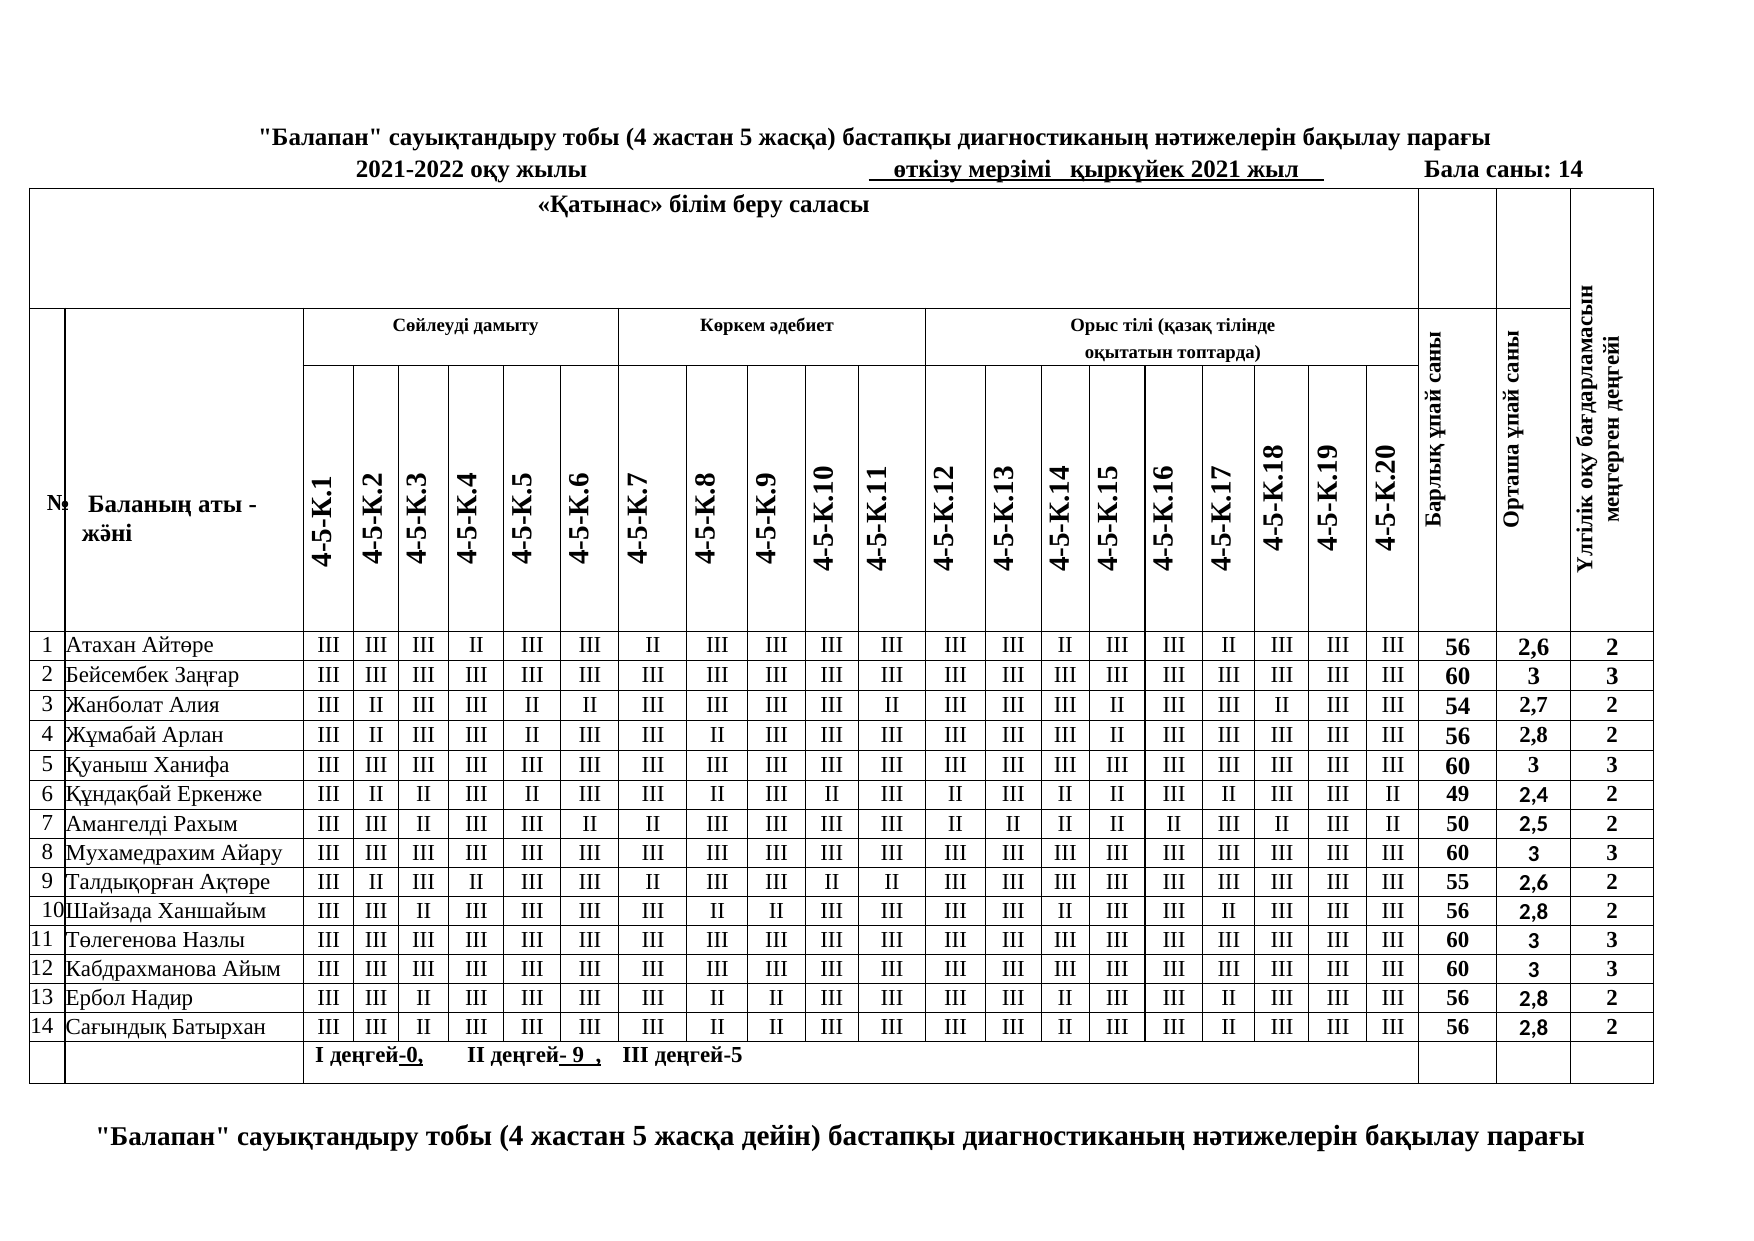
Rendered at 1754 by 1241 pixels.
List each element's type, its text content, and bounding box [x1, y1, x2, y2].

table_cell ІІІ [1203, 839, 1254, 867]
table_cell ІІІ [1146, 632, 1202, 660]
table_cell ІІІ [806, 839, 858, 867]
table_cell ІІІ [806, 897, 858, 925]
table_cell ІІІ [687, 955, 747, 983]
table_cell 49 [1419, 781, 1496, 808]
table_cell ІІІ [449, 984, 503, 1012]
table_cell 2 [1571, 868, 1653, 896]
table_cell ІІІ [449, 839, 503, 867]
table_cell ІІ [687, 984, 747, 1012]
table_cell ІІІ [926, 751, 985, 779]
table_cell ІІІ [1203, 721, 1254, 750]
table_cell ІІІ [1367, 632, 1418, 660]
table_cell ІІІ [1367, 984, 1418, 1012]
table_cell ІІІ [1255, 839, 1308, 867]
table_cell 3 [1571, 661, 1653, 690]
table_cell ІІ [1090, 691, 1144, 720]
table_cell ІІІ [619, 984, 686, 1012]
table_cell ІІІ [304, 810, 353, 838]
table_cell ІІІ [449, 926, 503, 954]
table_cell ІІІ [304, 926, 353, 954]
table_cell ІІІ [986, 721, 1041, 750]
table_cell ІІІ [561, 751, 618, 779]
table_cell ІІІ [1203, 810, 1254, 838]
table_cell ІІІ [561, 721, 618, 750]
table_cell ІІІ [1146, 984, 1202, 1012]
table_cell ІІІ [561, 984, 618, 1012]
table_cell ІІІ [1255, 661, 1308, 690]
table_cell ІІІ [1042, 661, 1089, 690]
table_cell 8 [30, 839, 64, 867]
table_cell ІІІ [748, 721, 805, 750]
table_cell 3 [1571, 955, 1653, 983]
table_cell ІІ [687, 721, 747, 750]
table_cell ІІ [399, 810, 448, 838]
table_cell ІІІ [1203, 926, 1254, 954]
table_cell ІІІ [619, 661, 686, 690]
table_cell ІІІ [1090, 984, 1144, 1012]
table_cell ІІІ [449, 897, 503, 925]
table_cell ІІІ [1367, 955, 1418, 983]
table_cell Жанболат Алия [66, 691, 303, 720]
table_cell ІІІ [1090, 751, 1144, 779]
table_cell ІІІ [1090, 661, 1144, 690]
table_cell 4 [30, 721, 64, 750]
table_cell 4-5-К.16 [1146, 366, 1202, 631]
table_cell ІІІ [986, 926, 1041, 954]
table_cell ІІІ [619, 781, 686, 808]
table_cell ІІ [504, 691, 560, 720]
table_cell 2 [1571, 632, 1653, 660]
table_cell 3 [1571, 839, 1653, 867]
table_cell ІІІ [1146, 1013, 1202, 1041]
table_cell ІІІ [449, 1013, 503, 1041]
table_cell ІІ [748, 897, 805, 925]
table_cell ІІ [399, 781, 448, 808]
table_cell 9 [30, 868, 64, 896]
table_cell ІІ [748, 1013, 805, 1041]
table_cell ІІІ [304, 781, 353, 808]
table_cell 56 [1419, 984, 1496, 1012]
table_cell ІІІ [304, 691, 353, 720]
table_cell ІІІ [449, 691, 503, 720]
table_cell 56 [1419, 1013, 1496, 1041]
table_cell Баланың аты - жӛні [66, 309, 303, 631]
table_cell ІІІ [748, 632, 805, 660]
table_cell ІІ [1042, 984, 1089, 1012]
table_cell 3 [1571, 926, 1653, 954]
text "Балапан" сауықтандыру тобы (4 жастан 5 жасқа) бастапқы диагностиканың нәтижелерін бақылау парағы [88, 122, 1660, 150]
table_cell ІІ [354, 868, 398, 896]
table_cell ІІІ [1367, 721, 1418, 750]
table_cell ІІІ [304, 661, 353, 690]
table_cell Амангелді Рахым [66, 810, 303, 838]
table_cell ІІІ [1146, 721, 1202, 750]
table_cell ІІІ [354, 1013, 398, 1041]
table_cell 4-5-К.6 [561, 366, 618, 631]
table_cell ІІІ [687, 632, 747, 660]
table_cell 2,5 [1497, 810, 1570, 838]
table_cell ІІІ [859, 632, 925, 660]
table_cell ІІ [806, 781, 858, 808]
table_cell 14 [30, 1013, 64, 1041]
table_cell Құндақбай Еркенже [66, 781, 303, 808]
table_cell 3 [1571, 751, 1653, 779]
table_cell ІІІ [561, 868, 618, 896]
table_cell ІІІ [504, 984, 560, 1012]
table_cell ІІІ [806, 984, 858, 1012]
table_cell ІІІ [986, 751, 1041, 779]
table_cell 2 [1571, 897, 1653, 925]
table_cell ІІІ [1090, 632, 1144, 660]
table_cell ІІ [1203, 632, 1254, 660]
table_cell ІІІ [1255, 1013, 1308, 1041]
table_cell Қуаныш Ханифа [66, 751, 303, 779]
table_cell ІІІ [926, 955, 985, 983]
table_cell ІІІ [561, 781, 618, 808]
table_cell ІІІ [619, 721, 686, 750]
table_cell ІІІ [354, 839, 398, 867]
table_cell ІІ [399, 984, 448, 1012]
table_cell 4-5-К.13 [986, 366, 1041, 631]
table_cell ІІІ [504, 839, 560, 867]
table_cell 4-5-К.2 [354, 366, 398, 631]
table_cell ІІІ [1255, 632, 1308, 660]
table_cell ІІІ [806, 661, 858, 690]
table_cell ІІІ [1090, 955, 1144, 983]
table_cell 60 [1419, 661, 1496, 690]
table_cell ІІІ [1367, 868, 1418, 896]
table_cell ІІІ [926, 868, 985, 896]
table_cell Кабдрахманова Айым [66, 955, 303, 983]
table_cell ІІІ [304, 751, 353, 779]
table_cell ІІІ [687, 839, 747, 867]
table_cell ІІІ [399, 721, 448, 750]
table_cell ІІІ [304, 1013, 353, 1041]
table_cell ІІІ [449, 810, 503, 838]
table_cell ІІІ [687, 661, 747, 690]
table_cell ІІ [449, 868, 503, 896]
table_cell ІІІ [304, 868, 353, 896]
table_cell [30, 1042, 64, 1083]
table_cell Талдықорған Ақтөре [66, 868, 303, 896]
table_cell 3 [1497, 661, 1570, 690]
table_cell ІІІ [1203, 661, 1254, 690]
table_cell ІІІ [859, 926, 925, 954]
table_cell ІІ [859, 868, 925, 896]
table_cell 13 [30, 984, 64, 1012]
table_cell [1497, 1042, 1570, 1083]
table_cell ІІІ [1309, 1013, 1366, 1041]
table_cell ІІІ [1203, 751, 1254, 779]
table_cell ІІІ [504, 632, 560, 660]
table_cell ІІІ [504, 1013, 560, 1041]
table_cell ІІІ [926, 1013, 985, 1041]
table_cell ІІІ [1309, 839, 1366, 867]
table_cell ІІІ [619, 691, 686, 720]
table_cell Ербол Надир [66, 984, 303, 1012]
table_cell ІІІ [1309, 810, 1366, 838]
table_cell ІІ [399, 1013, 448, 1041]
table_cell ІІІ [1146, 839, 1202, 867]
table_cell ІІ [1203, 1013, 1254, 1041]
table_cell 4-5-К.14 [1042, 366, 1089, 631]
table_cell ІІІ [304, 955, 353, 983]
table_cell ІІІ [1090, 868, 1144, 896]
table_cell 3 [1497, 839, 1570, 867]
table_cell 4-5-К.17 [1203, 366, 1254, 631]
table_cell 56 [1419, 632, 1496, 660]
table_cell ІІІ [748, 810, 805, 838]
text "Балапан" сауықтандыру тобы (4 жастан 5 жасқа дейін) бастапқы диагностиканың нәтижелерін бақылау парағы [88, 1118, 1660, 1151]
table_cell ІІІ [1146, 781, 1202, 808]
table_cell 50 [1419, 810, 1496, 838]
table_cell ІІІ [354, 661, 398, 690]
table_cell ІІІ [748, 868, 805, 896]
table_cell ІІІ [354, 926, 398, 954]
table_cell ІІ [1090, 781, 1144, 808]
table_cell 2,6 [1497, 632, 1570, 660]
table_cell 4-5-К.11 [859, 366, 925, 631]
table_cell 3 [1497, 926, 1570, 954]
table_cell ІІІ [859, 781, 925, 808]
table_cell ІІІ [986, 868, 1041, 896]
table_cell ІІІ [561, 839, 618, 867]
table_cell ІІ [619, 868, 686, 896]
table_cell ІІІ [748, 661, 805, 690]
table_cell ІІІ [1255, 781, 1308, 808]
table_cell ІІІ [1309, 926, 1366, 954]
table_cell ІІ [619, 632, 686, 660]
table_cell ІІІ [1367, 691, 1418, 720]
table_cell ІІ [354, 691, 398, 720]
table_cell ІІ [806, 868, 858, 896]
table_cell Атахан Айтөре [66, 632, 303, 660]
table_cell 4-5-К.15 [1090, 366, 1144, 631]
table_cell ІІІ [1309, 721, 1366, 750]
table_cell ІІІ [1309, 751, 1366, 779]
table_cell ІІ [748, 984, 805, 1012]
table_cell ІІІ [687, 868, 747, 896]
table_cell ІІІ [1255, 984, 1308, 1012]
table_cell ІІІ [986, 897, 1041, 925]
table_cell I деңгей-0, II деңгей- 9 , III деңгей-5 [304, 1042, 1418, 1083]
table_cell ІІІ [1042, 721, 1089, 750]
table_cell ІІІ [748, 926, 805, 954]
table_cell ІІ [1255, 691, 1308, 720]
table_cell ІІІ [1146, 955, 1202, 983]
table_cell 4-5-К.7 [619, 366, 686, 631]
table_cell ІІІ [986, 661, 1041, 690]
table_cell ІІІ [859, 984, 925, 1012]
table_cell ІІІ [449, 661, 503, 690]
table_cell 56 [1419, 721, 1496, 750]
table_cell ІІІ [748, 839, 805, 867]
table_cell ІІІ [806, 751, 858, 779]
table_cell ІІ [354, 781, 398, 808]
table_cell 2,8 [1497, 897, 1570, 925]
table_cell [66, 1042, 303, 1083]
table_cell ІІІ [561, 632, 618, 660]
table_cell ІІІ [926, 926, 985, 954]
table_cell 5 [30, 751, 64, 779]
table_cell ІІ [859, 691, 925, 720]
table_cell 4-5-К.20 [1367, 366, 1418, 631]
table_cell ІІІ [806, 721, 858, 750]
table_cell ІІІ [304, 632, 353, 660]
table_cell ІІІ [304, 984, 353, 1012]
table_cell 60 [1419, 839, 1496, 867]
table_cell ІІІ [1255, 751, 1308, 779]
table_cell ІІІ [561, 926, 618, 954]
table_cell ІІІ [926, 691, 985, 720]
table_cell 2 [1571, 721, 1653, 750]
table_cell 2 [1571, 810, 1653, 838]
table_cell ІІІ [986, 955, 1041, 983]
table_cell ІІІ [399, 955, 448, 983]
table_cell 2,6 [1497, 868, 1570, 896]
table_cell 2,8 [1497, 984, 1570, 1012]
table_cell ІІІ [926, 897, 985, 925]
table_cell ІІІ [1042, 751, 1089, 779]
table_cell ІІІ [926, 839, 985, 867]
table_cell ІІ [1367, 810, 1418, 838]
table_cell ІІІ [1203, 868, 1254, 896]
table_cell ІІІ [1309, 661, 1366, 690]
table_cell ІІІ [806, 691, 858, 720]
table_cell ІІІ [619, 926, 686, 954]
table_cell 10 [30, 897, 64, 925]
table_cell ІІІ [1255, 721, 1308, 750]
table_cell ІІ [1042, 1013, 1089, 1041]
table_cell ІІІ [399, 632, 448, 660]
table_cell ІІІ [354, 984, 398, 1012]
table_cell ІІІ [687, 691, 747, 720]
table_cell Шайзада Ханшайым [66, 897, 303, 925]
table_cell № [30, 309, 64, 631]
table_cell ІІІ [806, 1013, 858, 1041]
table_cell 2 [1571, 781, 1653, 808]
table_cell 4-5-К.3 [399, 366, 448, 631]
table_cell ІІІ [1255, 955, 1308, 983]
table_cell ІІІ [561, 661, 618, 690]
table_cell 4-5-К.1 [304, 366, 353, 631]
table_cell ІІІ [986, 781, 1041, 808]
table_cell ІІІ [1042, 955, 1089, 983]
table_cell 2,4 [1497, 781, 1570, 808]
table_cell ІІІ [1255, 926, 1308, 954]
table_cell ІІІ [504, 751, 560, 779]
table_cell ІІ [1203, 781, 1254, 808]
table_cell ІІІ [986, 691, 1041, 720]
table_cell ІІІ [449, 955, 503, 983]
table_cell ІІ [687, 1013, 747, 1041]
table_cell 2,8 [1497, 1013, 1570, 1041]
table_cell ІІІ [399, 868, 448, 896]
table_cell ІІІ [1042, 926, 1089, 954]
table_cell ІІІ [1367, 839, 1418, 867]
table_cell ІІІ [986, 632, 1041, 660]
table_cell 7 [30, 810, 64, 838]
table_cell 60 [1419, 926, 1496, 954]
table_cell ІІ [1367, 781, 1418, 808]
table_cell ІІІ [748, 691, 805, 720]
table_cell ІІІ [504, 661, 560, 690]
table_cell ІІІ [1146, 751, 1202, 779]
table_cell ІІ [561, 691, 618, 720]
table_cell ІІ [1090, 721, 1144, 750]
table_cell ІІІ [1146, 868, 1202, 896]
table_cell ІІ [687, 897, 747, 925]
table_cell 4-5-К.18 [1255, 366, 1308, 631]
table_cell ІІ [1090, 810, 1144, 838]
table_cell ІІІ [399, 751, 448, 779]
table_cell ІІ [1146, 810, 1202, 838]
table_cell ІІІ [748, 751, 805, 779]
table_cell 60 [1419, 751, 1496, 779]
table_cell ІІІ [1367, 926, 1418, 954]
table_cell Бейсембек Заңғар [66, 661, 303, 690]
table_cell ІІ [1042, 632, 1089, 660]
table_cell ІІІ [1367, 661, 1418, 690]
table_cell ІІ [1203, 897, 1254, 925]
table_cell ІІ [1255, 810, 1308, 838]
table_cell ІІ [354, 721, 398, 750]
table_cell ІІІ [1367, 897, 1418, 925]
table_cell ІІІ [619, 955, 686, 983]
table_cell 2,7 [1497, 691, 1570, 720]
table_cell Көркем әдебиет [619, 309, 925, 365]
table_cell ІІІ [748, 955, 805, 983]
table_cell ІІІ [619, 839, 686, 867]
table_cell ІІІ [1367, 751, 1418, 779]
table_cell ІІІ [1309, 691, 1366, 720]
table_cell 4-5-К.12 [926, 366, 985, 631]
table_cell ІІІ [504, 926, 560, 954]
table_cell ІІІ [504, 868, 560, 896]
table_cell Мухамедрахим Айару [66, 839, 303, 867]
table_cell 6 [30, 781, 64, 808]
table_cell ІІІ [1309, 868, 1366, 896]
table_header Үлгілік оқу бағдарламасын меңгерген деңгейі [1571, 189, 1653, 631]
table_cell ІІІ [1309, 781, 1366, 808]
table_cell ІІІ [1090, 1013, 1144, 1041]
table_cell ІІ [926, 781, 985, 808]
table_cell ІІІ [304, 721, 353, 750]
table_cell ІІІ [748, 781, 805, 808]
table_cell 3 [1497, 751, 1570, 779]
table_cell 54 [1419, 691, 1496, 720]
table_cell ІІІ [1309, 632, 1366, 660]
table_cell Сөйлеуді дамыту [304, 309, 618, 365]
table_cell ІІІ [926, 661, 985, 690]
table_cell ІІІ [1146, 691, 1202, 720]
table_cell ІІІ [1042, 868, 1089, 896]
table_cell 56 [1419, 897, 1496, 925]
table_cell ІІІ [1255, 897, 1308, 925]
table_cell 4-5-К.8 [687, 366, 747, 631]
table_cell ІІІ [1309, 984, 1366, 1012]
table_cell ІІІ [926, 984, 985, 1012]
table_cell ІІ [504, 721, 560, 750]
table_cell ІІІ [1367, 1013, 1418, 1041]
table_cell ІІІ [1090, 897, 1144, 925]
table_cell ІІ [504, 781, 560, 808]
table_cell ІІІ [1042, 839, 1089, 867]
table_cell 12 [30, 955, 64, 983]
table_cell ІІІ [304, 839, 353, 867]
table_cell ІІІ [859, 751, 925, 779]
table_cell Төлегенова Назлы [66, 926, 303, 954]
table_cell ІІІ [504, 955, 560, 983]
table_cell ІІІ [859, 661, 925, 690]
table_cell ІІ [449, 632, 503, 660]
table_cell ІІІ [1309, 955, 1366, 983]
table_cell 4-5-К.10 [806, 366, 858, 631]
table_cell ІІ [926, 810, 985, 838]
table_cell ІІІ [561, 1013, 618, 1041]
table_cell ІІ [1042, 897, 1089, 925]
table_cell ІІІ [859, 955, 925, 983]
table_cell ІІ [687, 781, 747, 808]
table_cell 4-5-К.9 [748, 366, 805, 631]
table_cell ІІІ [1146, 661, 1202, 690]
table_cell ІІІ [399, 691, 448, 720]
table_cell 11 [30, 926, 64, 954]
table_cell Орыс тілі (қазақ тілінде оқытатын топтарда) [926, 309, 1418, 365]
table_cell ІІІ [926, 632, 985, 660]
table_cell ІІІ [354, 632, 398, 660]
table_cell ІІ [1203, 984, 1254, 1012]
table_cell ІІІ [806, 632, 858, 660]
table_cell ІІІ [354, 751, 398, 779]
table_cell ІІІ [926, 721, 985, 750]
table_cell 2 [30, 661, 64, 690]
table_cell 2 [1571, 691, 1653, 720]
table_cell Сағындық Батырхан [66, 1013, 303, 1041]
table_cell ІІІ [504, 810, 560, 838]
table_cell ІІІ [687, 926, 747, 954]
table_header «Қатынас» білім беру саласы [30, 189, 1418, 308]
table_cell ІІІ [449, 751, 503, 779]
table_cell ІІІ [354, 810, 398, 838]
table_cell ІІІ [1090, 839, 1144, 867]
table_cell 4-5-К.4 [449, 366, 503, 631]
table_cell ІІІ [806, 810, 858, 838]
table_cell Орташа ұпай саны [1497, 309, 1570, 631]
table_cell ІІІ [449, 781, 503, 808]
table_cell ІІІ [859, 1013, 925, 1041]
table_cell 4-5-К.5 [504, 366, 560, 631]
table_cell ІІІ [1090, 926, 1144, 954]
table_cell ІІІ [619, 897, 686, 925]
table_header [1497, 189, 1570, 308]
table_cell ІІІ [986, 1013, 1041, 1041]
table_cell ІІІ [399, 839, 448, 867]
table_cell 2,8 [1497, 721, 1570, 750]
table_cell ІІІ [859, 839, 925, 867]
table_cell ІІІ [687, 810, 747, 838]
table_cell ІІІ [806, 926, 858, 954]
table_cell ІІІ [1255, 868, 1308, 896]
table_header [1419, 189, 1496, 308]
table_cell ІІІ [354, 955, 398, 983]
table_cell ІІІ [399, 926, 448, 954]
table_cell 55 [1419, 868, 1496, 896]
table_cell ІІІ [859, 810, 925, 838]
table_cell [1571, 1042, 1653, 1083]
table_cell ІІІ [504, 897, 560, 925]
table_cell ІІІ [399, 661, 448, 690]
table_cell 1 [30, 632, 64, 660]
table_cell ІІІ [619, 1013, 686, 1041]
table_cell ІІІ [1042, 691, 1089, 720]
table_cell ІІІ [561, 955, 618, 983]
table_cell ІІІ [561, 897, 618, 925]
table_cell ІІ [561, 810, 618, 838]
table_cell ІІ [399, 897, 448, 925]
table_cell ІІ [619, 810, 686, 838]
table_cell 2 [1571, 1013, 1653, 1041]
table_cell 3 [1497, 955, 1570, 983]
table_cell ІІІ [619, 751, 686, 779]
table_cell ІІ [1042, 781, 1089, 808]
table_cell [1419, 1042, 1496, 1083]
table_cell ІІІ [1203, 691, 1254, 720]
table_cell ІІ [1042, 810, 1089, 838]
table_cell ІІІ [449, 721, 503, 750]
table_cell ІІІ [1203, 955, 1254, 983]
table_cell ІІ [986, 810, 1041, 838]
table_cell 2 [1571, 984, 1653, 1012]
table_cell Жұмабай Арлан [66, 721, 303, 750]
table_cell 4-5-К.19 [1309, 366, 1366, 631]
table_cell ІІІ [304, 897, 353, 925]
table_cell ІІІ [354, 897, 398, 925]
table_cell ІІІ [986, 839, 1041, 867]
table_cell 3 [30, 691, 64, 720]
table_cell 60 [1419, 955, 1496, 983]
table_cell ІІІ [859, 897, 925, 925]
table_cell ІІІ [806, 955, 858, 983]
table_cell ІІІ [1146, 926, 1202, 954]
table_cell ІІІ [1309, 897, 1366, 925]
text 2021-2022 оқу жылы өткізу мерзімі қыркүйек 2021 жыл Бала саны: 14 [91, 154, 1660, 183]
table_cell ІІІ [859, 721, 925, 750]
table_cell ІІІ [687, 751, 747, 779]
table_cell Барлық ұпай саны [1419, 309, 1496, 631]
table_cell ІІІ [986, 984, 1041, 1012]
table_cell ІІІ [1146, 897, 1202, 925]
